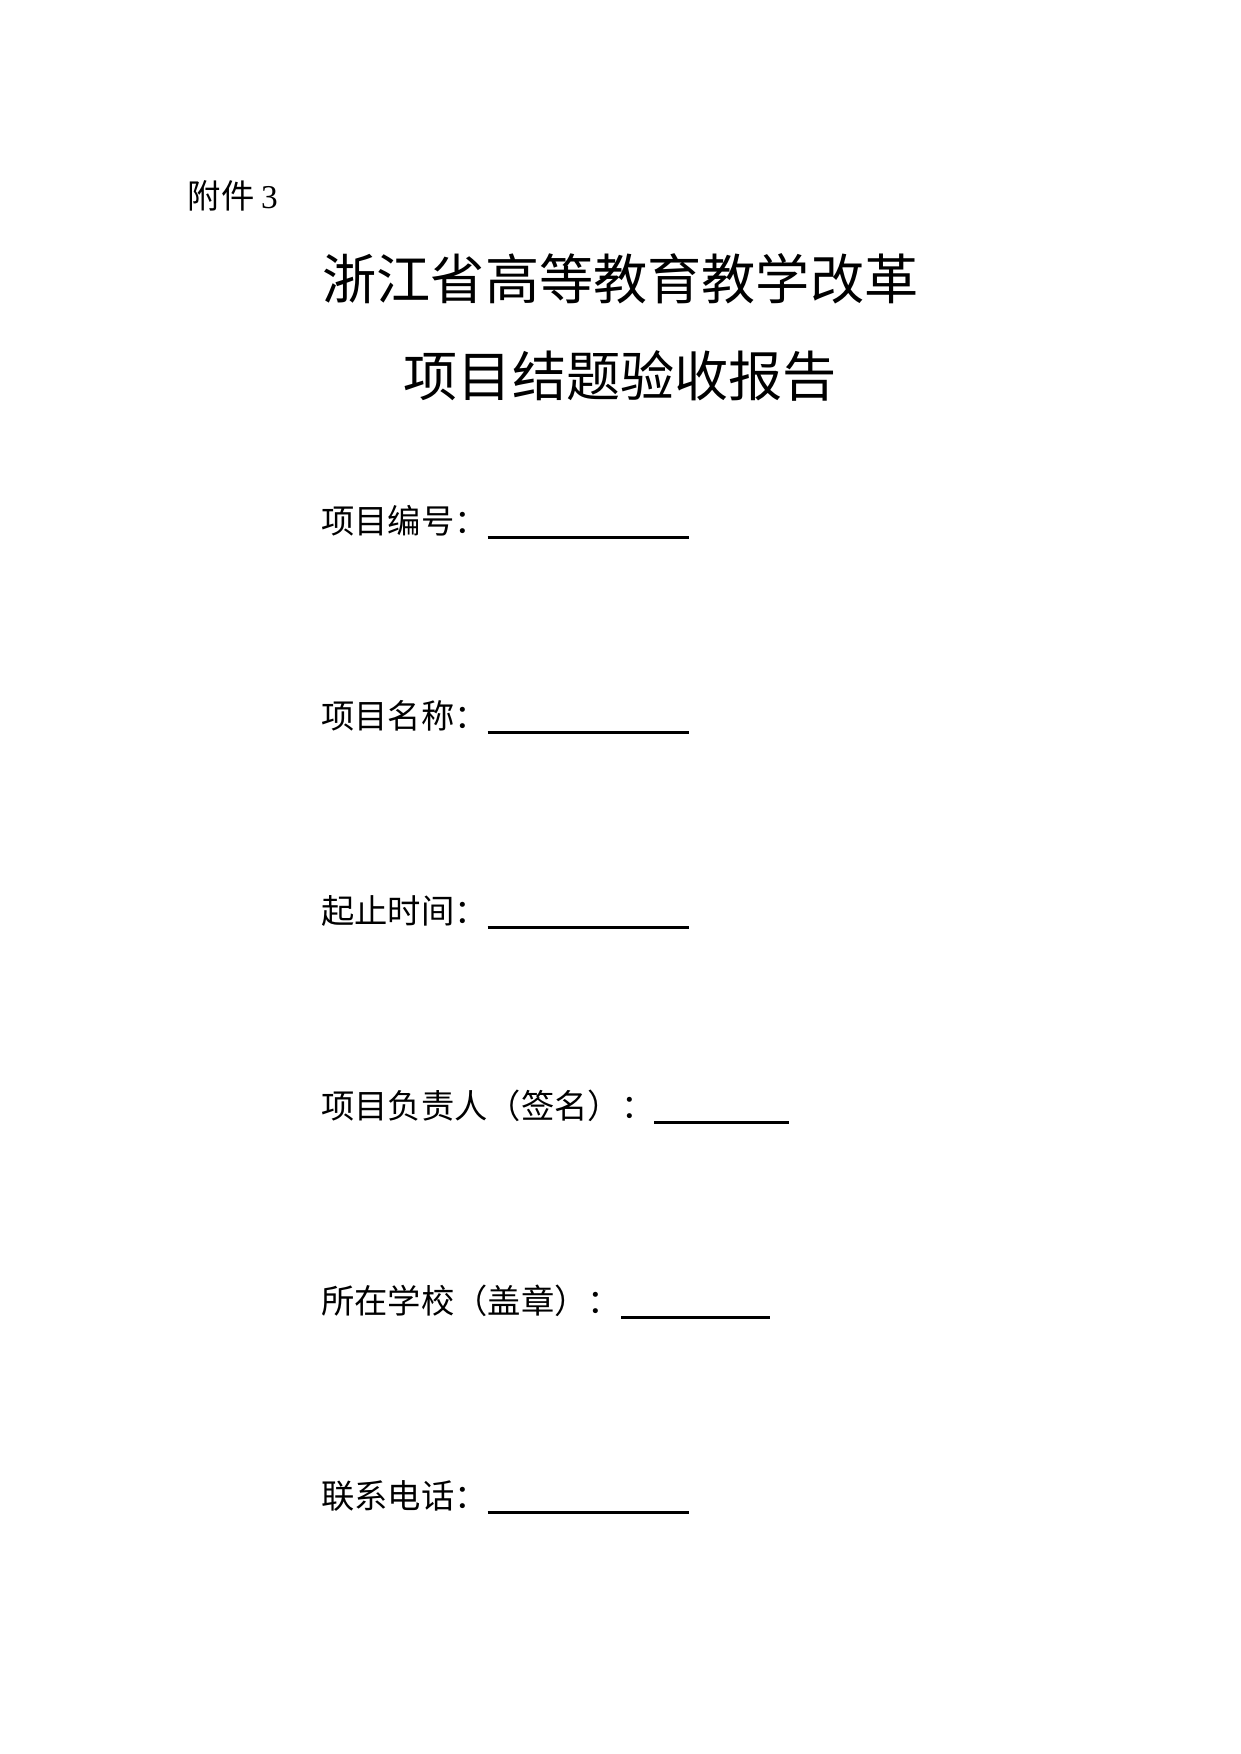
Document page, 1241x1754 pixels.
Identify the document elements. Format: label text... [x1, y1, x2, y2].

text 项目名称： [187, 682, 1053, 747]
text 所在学校（盖章）： [187, 1267, 1053, 1332]
text 项目负责人（签名）： [187, 1072, 1053, 1137]
text 项目结题验收报告 [187, 324, 1053, 422]
text 联系电话： [187, 1462, 1053, 1527]
text 项目编号： [187, 487, 1053, 552]
text 浙江省高等教育教学改革 [187, 227, 1053, 324]
text 起止时间： [187, 877, 1053, 942]
text 附件3 [187, 162, 1053, 227]
